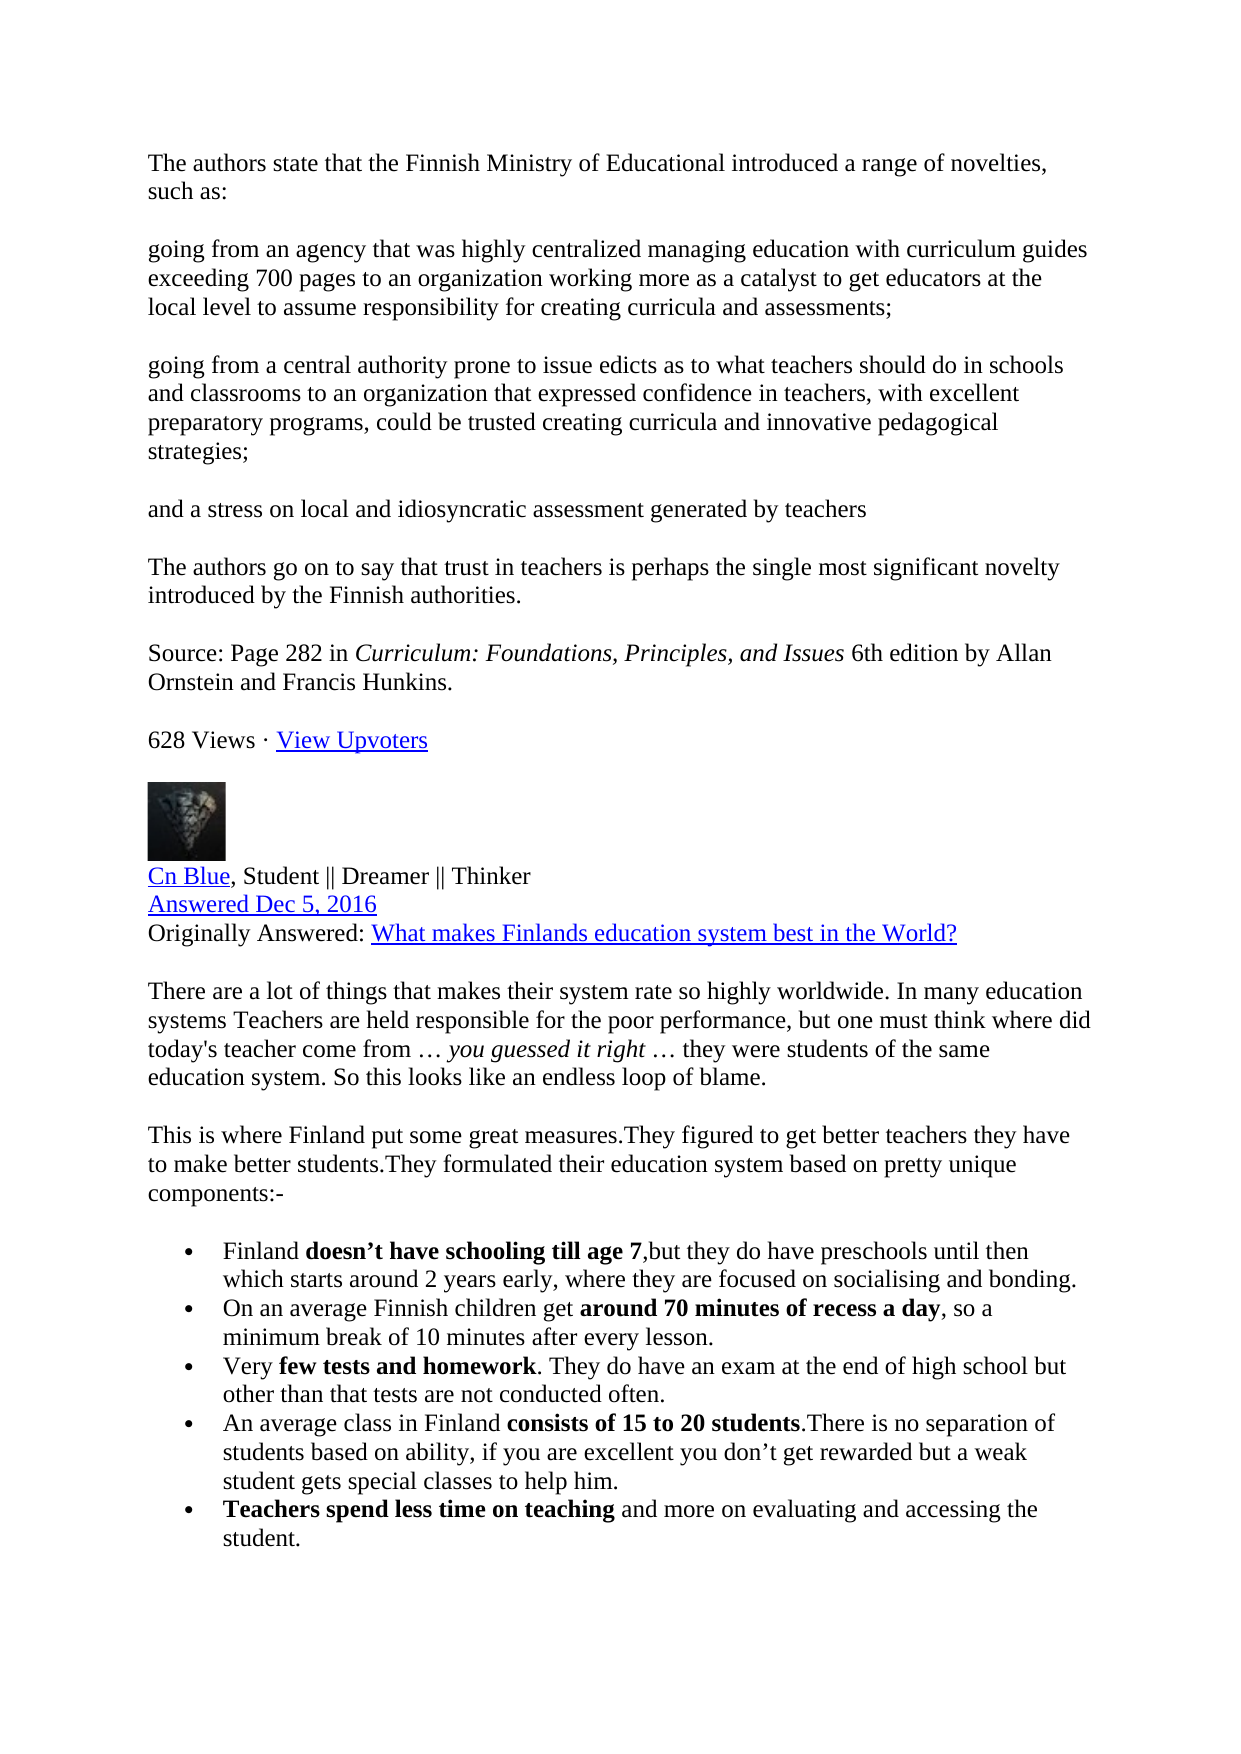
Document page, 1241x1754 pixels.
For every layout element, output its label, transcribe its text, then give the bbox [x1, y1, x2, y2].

text Cn Blue, Student || Dreamer || Thinker [148, 861, 1093, 889]
list An average class in Finland consists of 15 to 20 students.There is no separation of students based on ability, if you are excellent you don’t get rewarded but a weak student gets special classes to help him. [185, 1408, 1093, 1494]
text Answered Dec 5, 2016 [148, 889, 1093, 918]
text going from a central authority prone to issue edicts as to what teachers should do in schools and classrooms to an organization that expressed confidence in teachers, with excellent preparatory programs, could be trusted creating curricula and innovative pedagogical strategies; [148, 350, 1093, 465]
list On an average Finnish children get around 70 minutes of recess a day, so a minimum break of 10 minutes after every lesson. [185, 1293, 1093, 1351]
list Teachers spend less time on teaching and more on evaluating and accessing the student. [185, 1494, 1093, 1552]
text The authors state that the Finnish Ministry of Educational introduced a range of novelties, such as: [148, 148, 1093, 205]
list Very few tests and homework. They do have an exam at the end of high school but other than that tests are not conducted often. [185, 1351, 1093, 1408]
text and a stress on local and idiosyncratic assessment generated by teachers [148, 494, 1093, 523]
text There are a lot of things that makes their system rate so highly worldwide. In many education systems Teachers are held responsible for the poor performance, but one must think where did today's teacher come from … you guessed it right … they were students of the same education system. So this looks like an endless loop of blame. [148, 976, 1093, 1091]
text 628 Views · View Upvoters [148, 725, 1093, 754]
text Source: Page 282 in Curriculum: Foundations, Principles, and Issues 6th edition by Allan Ornstein and Francis Hunkins. [148, 638, 1093, 696]
list Finland doesn’t have schooling till age 7,but they do have preschools until then which starts around 2 years early, where they are focused on socialising and bonding. [185, 1236, 1093, 1293]
text This is where Finland put some great measures.They figured to get better teachers they have to make better students.They formulated their education system based on pretty unique components:- [148, 1120, 1093, 1207]
text Originally Answered: What makes Finlands education system best in the World? [148, 918, 1093, 947]
text The authors go on to say that trust in teachers is perhaps the single most significant novelty introduced by the Finnish authorities. [148, 552, 1093, 609]
picture [147, 782, 226, 861]
text going from an agency that was highly centralized managing education with curriculum guides exceeding 700 pages to an organization working more as a catalyst to get educators at the local level to assume responsibility for creating curricula and assessments; [148, 234, 1093, 321]
